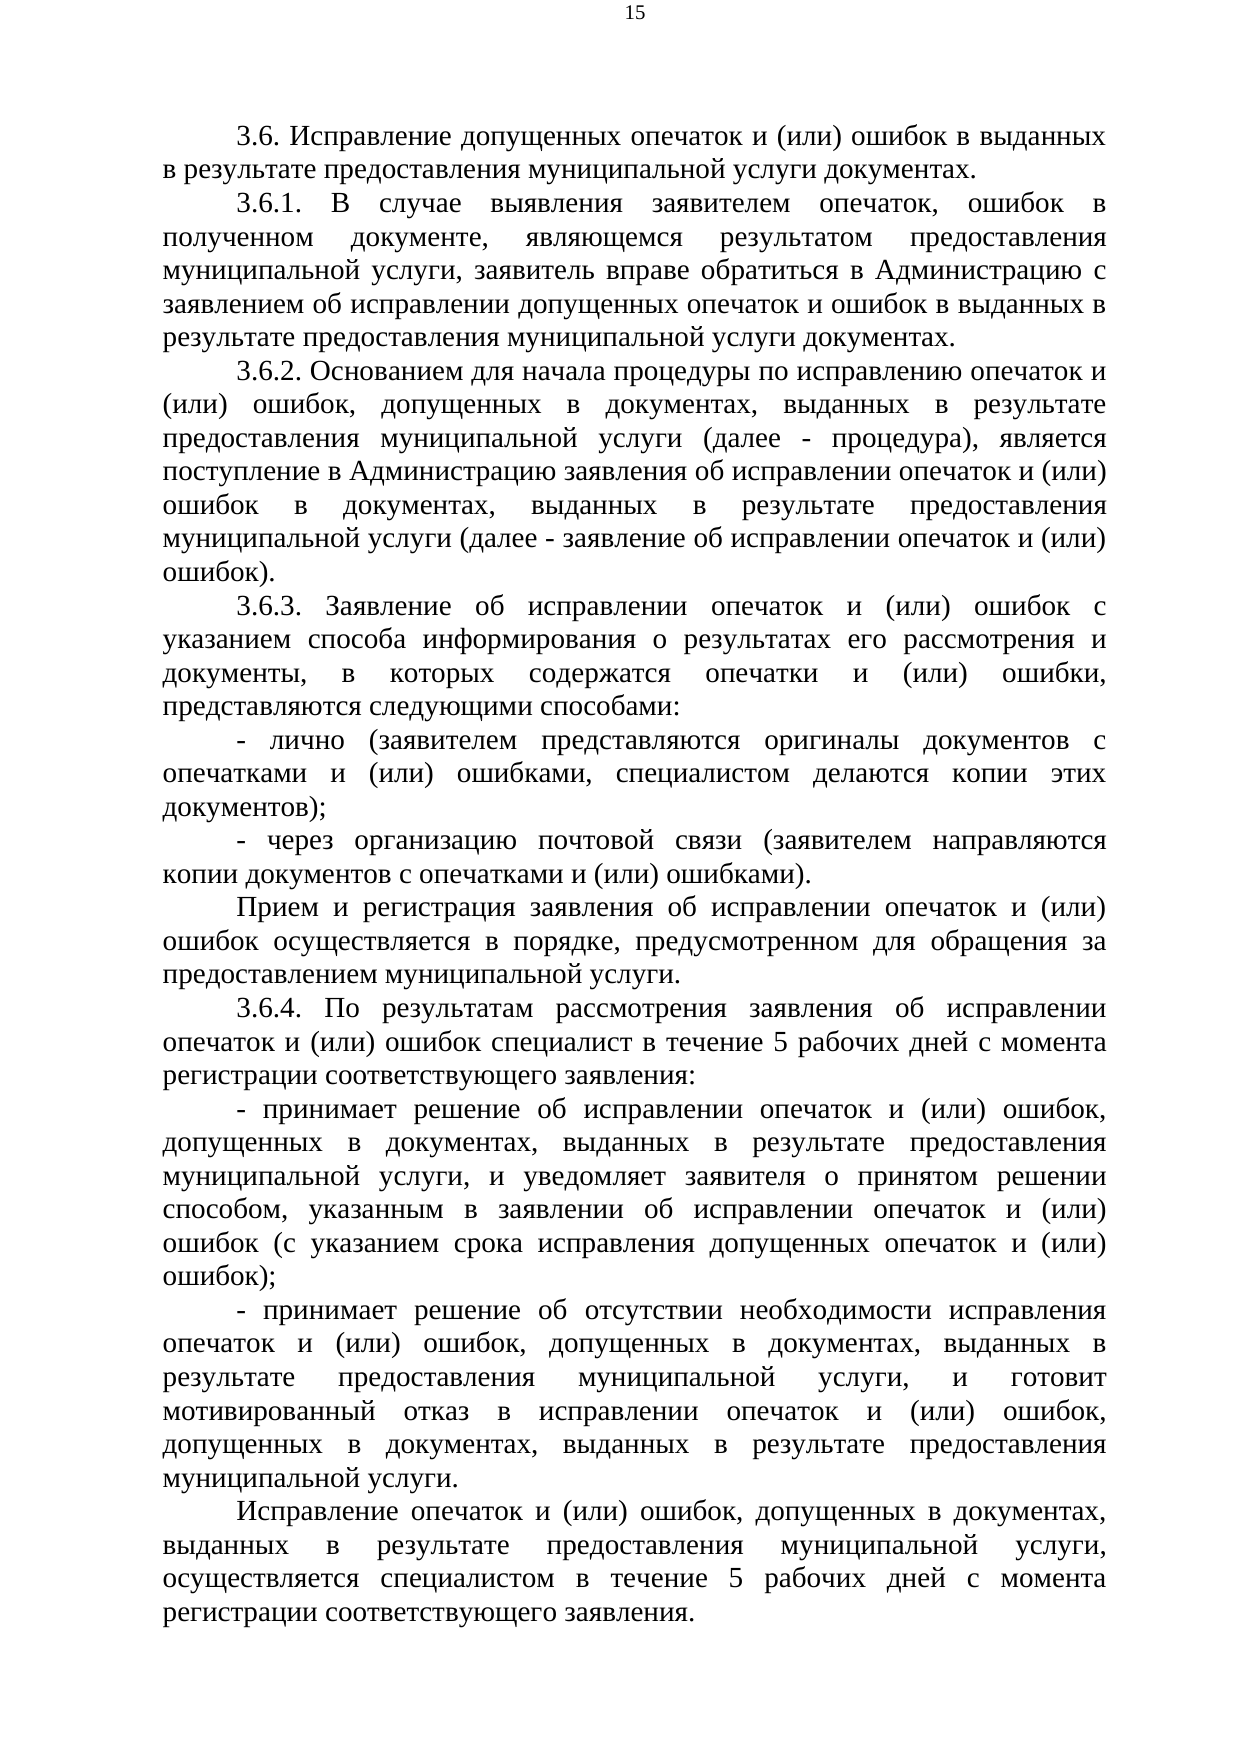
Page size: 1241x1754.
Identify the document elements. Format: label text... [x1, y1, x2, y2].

text - лично (заявителем представляются оригиналы документов с опечатками и (или) ошибками, специалистом делаются копии этих документов); [162, 722, 1107, 822]
text - через организацию почтовой связи (заявителем направляются копии документов с опечатками и (или) ошибками). [162, 822, 1107, 889]
text 3.6. Исправление допущенных опечаток и (или) ошибок в выданных в результате предоставления муниципальной услуги документах. [162, 118, 1107, 185]
text Прием и регистрация заявления об исправлении опечаток и (или) ошибок осуществляется в порядке, предусмотренном для обращения за предоставлением муниципальной услуги. [162, 889, 1107, 990]
text - принимает решение об отсутствии необходимости исправления опечаток и (или) ошибок, допущенных в документах, выданных в результате предоставления муниципальной услуги, и готовит мотивированный отказ в исправлении опечаток и (или) ошибок, допущенных в документах, выданных в результате предоставления муниципальной услуги. [162, 1292, 1107, 1493]
text - принимает решение об исправлении опечаток и (или) ошибок, допущенных в документах, выданных в результате предоставления муниципальной услуги, и уведомляет заявителя о принятом решении способом, указанным в заявлении об исправлении опечаток и (или) ошибок (с указанием срока исправления допущенных опечаток и (или) ошибок); [162, 1091, 1107, 1292]
text Исправление опечаток и (или) ошибок, допущенных в документах, выданных в результате предоставления муниципальной услуги, осуществляется специалистом в течение 5 рабочих дней с момента регистрации соответствующего заявления. [162, 1493, 1107, 1627]
text 3.6.2. Основанием для начала процедуры по исправлению опечаток и (или) ошибок, допущенных в документах, выданных в результате предоставления муниципальной услуги (далее - процедура), является поступление в Администрацию заявления об исправлении опечаток и (или) ошибок в документах, выданных в результате предоставления муниципальной услуги (далее - заявление об исправлении опечаток и (или) ошибок). [162, 353, 1107, 588]
text 3.6.4. По результатам рассмотрения заявления об исправлении опечаток и (или) ошибок специалист в течение 5 рабочих дней с момента регистрации соответствующего заявления: [162, 990, 1107, 1091]
text 3.6.3. Заявление об исправлении опечаток и (или) ошибок с указанием способа информирования о результатах его рассмотрения и документы, в которых содержатся опечатки и (или) ошибки, представляются следующими способами: [162, 588, 1107, 722]
text 3.6.1. В случае выявления заявителем опечаток, ошибок в полученном документе, являющемся результатом предоставления муниципальной услуги, заявитель вправе обратиться в Администрацию с заявлением об исправлении допущенных опечаток и ошибок в выданных в результате предоставления муниципальной услуги документах. [162, 185, 1107, 353]
